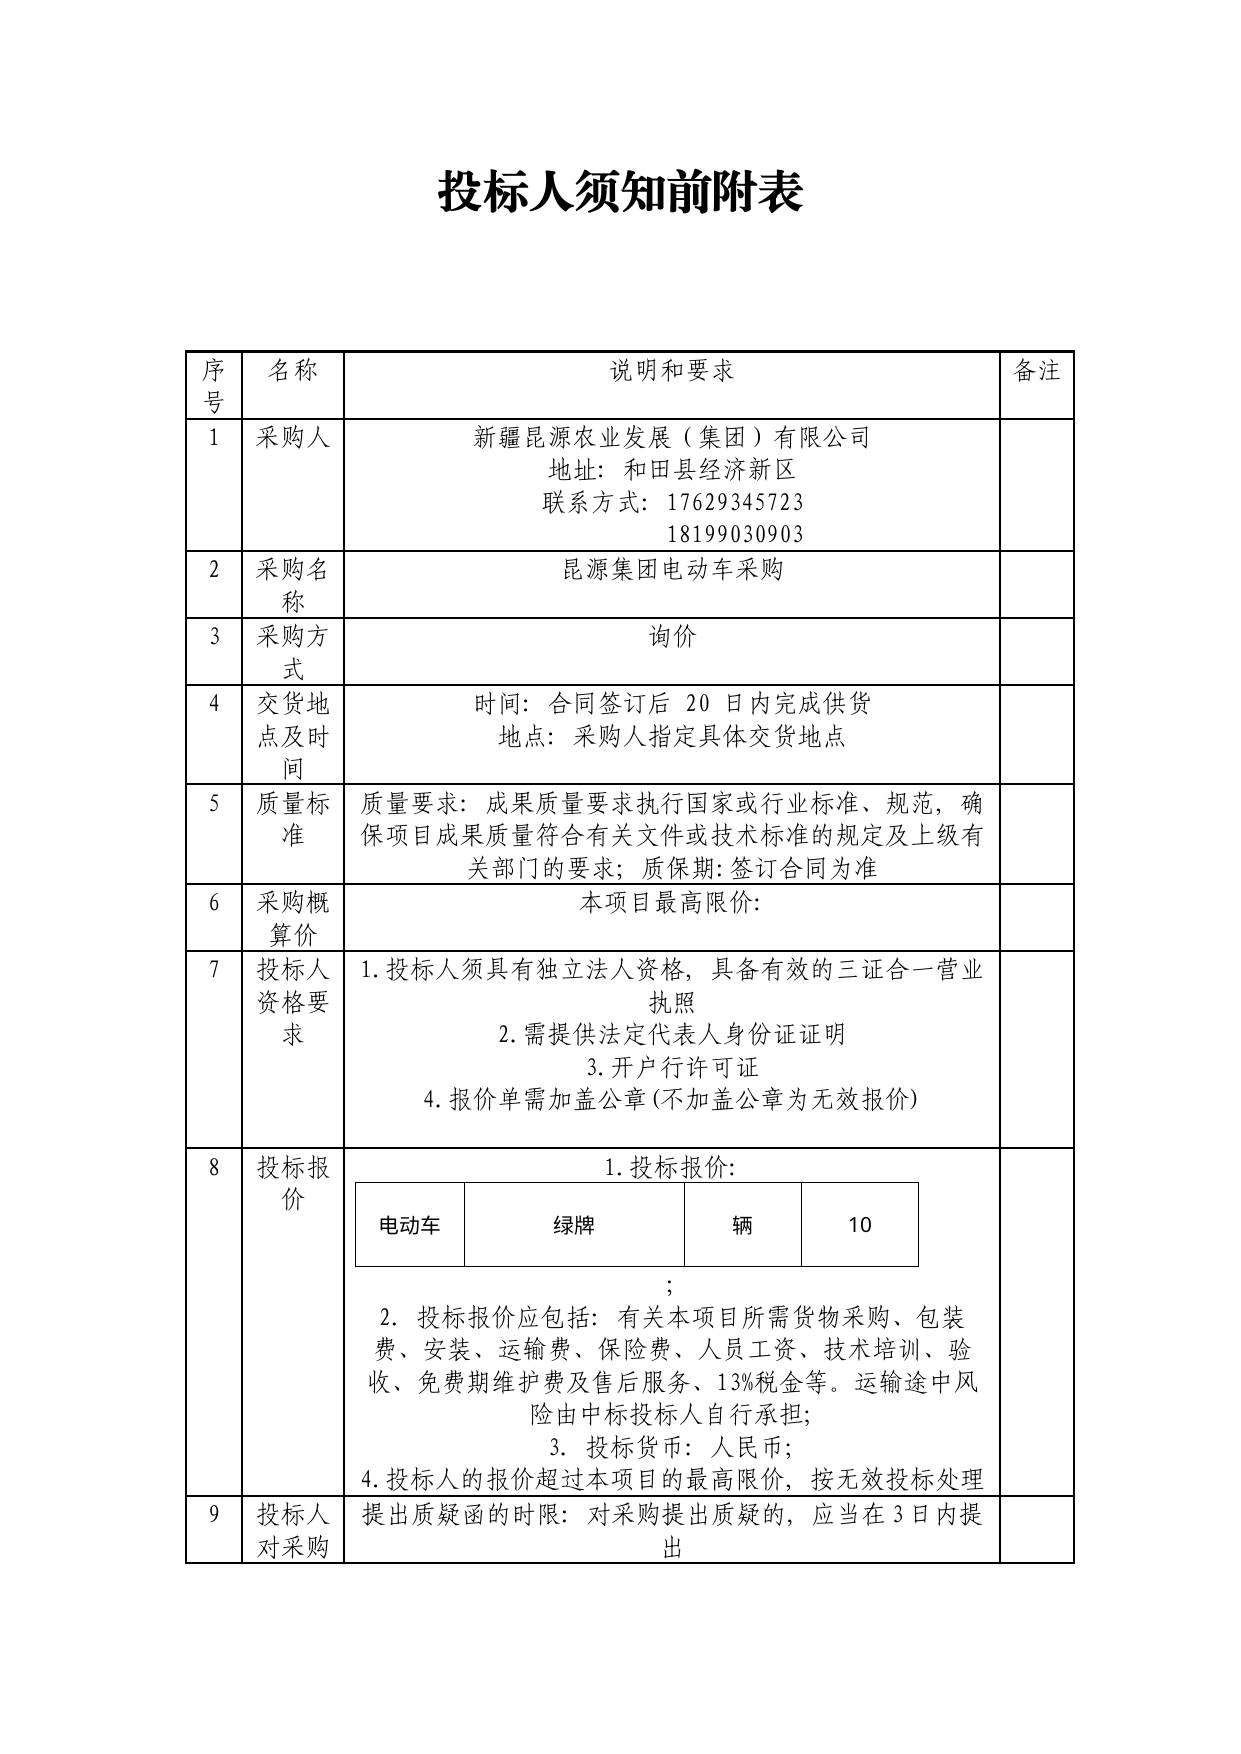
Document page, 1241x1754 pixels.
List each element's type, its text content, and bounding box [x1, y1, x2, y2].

table_cell 投标人对采购清单提出质疑的时间 [243, 1497, 343, 1562]
text 投标人须知前附表 [187, 162, 1053, 227]
table_cell [1001, 785, 1073, 883]
table_header 名称 [243, 353, 343, 417]
table_cell 采购人 [243, 420, 343, 549]
table_cell [1001, 885, 1073, 950]
table_cell [1001, 1497, 1073, 1562]
table_cell 采购概算价 [243, 885, 343, 950]
table_cell 新疆昆源农业发展（集团）有限公司 地址: 和田县经济新区 联系方式: 17629345723 18199030903 [345, 420, 999, 549]
table_cell 采购方式 [243, 619, 343, 684]
table_cell [1001, 552, 1073, 617]
table_cell 投标报价 [243, 1149, 343, 1494]
table_cell 2 [187, 552, 241, 617]
table_cell 3 [187, 619, 241, 684]
table_cell [1001, 686, 1073, 783]
table_cell 采购名称 [243, 552, 343, 617]
table_header 序号 [187, 353, 241, 417]
table_cell 1.投标报价: ; 2. 投标报价应包括: 有关本项目所需货物采购、包装费、安装、运输费、保险费、人员工资、技术培训、验收、免费期维护费及售后服务、13%税金等。运输途中风险由中标投标人自行承担; 3. 投标货币: 人民币; 4.投标人的报价超过本项目的最高限价, 按无效投标处理 [345, 1149, 999, 1494]
table_cell 1 [187, 420, 241, 549]
table_cell 5 [187, 785, 241, 883]
table_cell [1001, 1149, 1073, 1494]
table_cell [1001, 619, 1073, 684]
table_cell 8 [187, 1149, 241, 1494]
table_cell 质量标准 [243, 785, 343, 883]
table_header 备注 [1001, 353, 1073, 417]
table_cell [1001, 420, 1073, 549]
table_cell 7 [187, 952, 241, 1147]
table_cell 昆源集团电动车采购 [345, 552, 999, 617]
table_cell 质量要求: 成果质量要求执行国家或行业标准、规范, 确保项目成果质量符合有关文件或技术标准的规定及上级有关部门的要求; 质保期:签订合同为准 [345, 785, 999, 883]
table_cell 1.投标人须具有独立法人资格, 具备有效的三证合一营业执照 2.需提供法定代表人身份证证明 3.开户行许可证 4.报价单需加盖公章(不加盖公章为无效报价) [345, 952, 999, 1147]
table_cell 时间: 合同签订后 20 日内完成供货 地点: 采购人指定具体交货地点 [345, 686, 999, 783]
table_cell 本项目最高限价: [345, 885, 999, 950]
table_cell 9 [187, 1497, 241, 1562]
table_cell [1001, 952, 1073, 1147]
table_cell 4 [187, 686, 241, 783]
table_cell 6 [187, 885, 241, 950]
table_cell 投标人资格要求 [243, 952, 343, 1147]
table_cell 询价 [345, 619, 999, 684]
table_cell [345, 1497, 999, 1562]
table_cell 交货地点及时间 [243, 686, 343, 783]
table_header 说明和要求 [345, 353, 999, 417]
